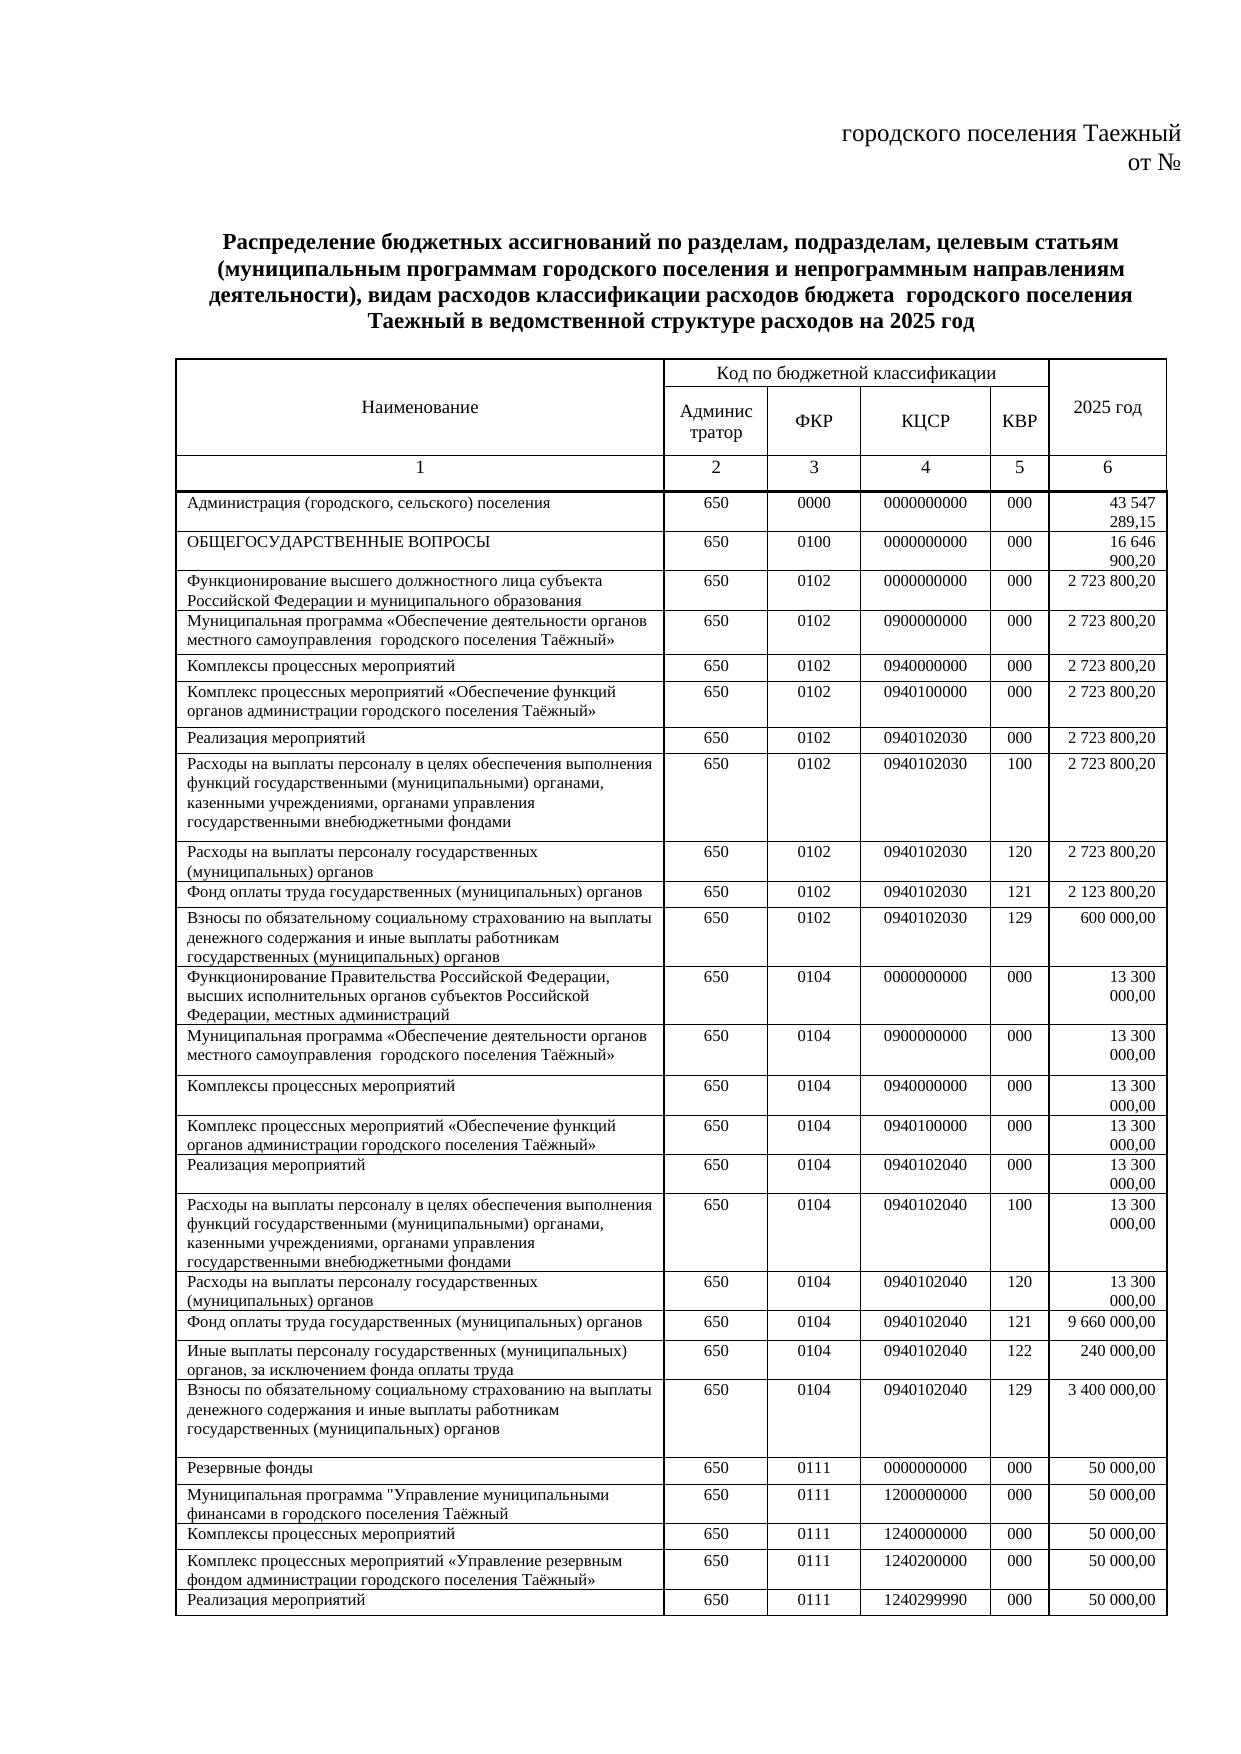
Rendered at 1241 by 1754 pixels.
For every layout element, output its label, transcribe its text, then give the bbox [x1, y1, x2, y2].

table_cell 2 723 800,20 [1050, 754, 1166, 841]
table_cell 120 [991, 842, 1048, 881]
table_cell Муниципальная программа «Обеспечение деятельности органов местного самоуправления городского поселения Таёжный» [177, 611, 663, 654]
table_cell Взносы по обязательному социальному страхованию на выплаты денежного содержания и иные выплаты работникам государственных (муниципальных) органов [177, 908, 663, 966]
table_cell ОБЩЕГОСУДАРСТВЕННЫЕ ВОПРОСЫ [177, 532, 663, 570]
table_cell 000 [991, 655, 1048, 681]
table_cell 0102 [768, 754, 860, 841]
table_cell 650 [665, 611, 767, 654]
table_cell 000 [991, 1025, 1048, 1075]
table_cell 0111 [768, 1550, 860, 1589]
table_cell 3 [768, 456, 860, 490]
table_cell 0940000000 [861, 655, 990, 681]
table_cell Реализация мероприятий [177, 1590, 663, 1615]
table_cell 000 [991, 1458, 1048, 1483]
table_cell 120 [991, 1272, 1048, 1310]
table_cell 0104 [768, 1116, 860, 1154]
table_cell 3 400 000,00 [1050, 1380, 1166, 1457]
table_cell 6 [1050, 456, 1166, 490]
table_cell Фонд оплаты труда государственных (муниципальных) органов [177, 882, 663, 907]
table_cell Реализация мероприятий [177, 1155, 663, 1193]
table_cell 650 [665, 1155, 767, 1193]
table_cell Функционирование Правительства Российской Федерации, высших исполнительных органов субъектов Российской Федерации, местных администраций [177, 967, 663, 1024]
table_cell 0940102040 [861, 1194, 990, 1271]
table_cell 100 [991, 754, 1048, 841]
text от № [177, 147, 1181, 176]
table_cell 0104 [768, 967, 860, 1024]
table_cell 2 [665, 456, 767, 490]
table_cell 121 [991, 1311, 1048, 1340]
table_cell 2 723 800,20 [1050, 682, 1166, 727]
table_cell 13 300 000,00 [1050, 1076, 1166, 1114]
table_cell 000 [991, 1116, 1048, 1154]
table_cell Муниципальная программа "Управление муниципальными финансами в городского поселения Таёжный [177, 1485, 663, 1523]
table_cell 240 000,00 [1050, 1341, 1166, 1379]
table_cell 0104 [768, 1380, 860, 1457]
table_cell 1240200000 [861, 1550, 990, 1589]
table_cell 13 300 000,00 [1050, 1194, 1166, 1271]
table_cell 650 [665, 532, 767, 570]
table_cell 13 300 000,00 [1050, 1155, 1166, 1193]
table_cell Комплексы процессных мероприятий [177, 655, 663, 681]
table_cell 650 [665, 655, 767, 681]
table_cell 0102 [768, 611, 860, 654]
table_cell Код по бюджетной классификации [665, 360, 1048, 386]
table_cell 0940102040 [861, 1311, 990, 1340]
table_cell 121 [991, 882, 1048, 907]
table_cell 2025 год [1050, 360, 1166, 454]
table_cell 650 [665, 682, 767, 727]
table_cell 0104 [768, 1272, 860, 1310]
table_cell 2 723 800,20 [1050, 842, 1166, 881]
table_cell 2 723 800,20 [1050, 571, 1166, 609]
table_cell 0000000000 [861, 571, 990, 609]
table_cell 0102 [768, 842, 860, 881]
table_cell Фонд оплаты труда государственных (муниципальных) органов [177, 1311, 663, 1340]
table_cell 000 [991, 1485, 1048, 1523]
table_cell 50 000,00 [1050, 1485, 1166, 1523]
table_cell 0940102040 [861, 1341, 990, 1379]
table_cell 000 [991, 1155, 1048, 1193]
table_cell Администрация (городского, сельского) поселения [177, 493, 663, 531]
table_cell 0102 [768, 655, 860, 681]
table_cell 650 [665, 728, 767, 753]
table_cell 5 [991, 456, 1048, 490]
table_cell Комплекс процессных мероприятий «Обеспечение функций органов администрации городского поселения Таёжный» [177, 1116, 663, 1154]
table_cell 0000 [768, 493, 860, 531]
table_cell 0940102030 [861, 842, 990, 881]
table_cell 000 [991, 1590, 1048, 1615]
table_cell 0102 [768, 682, 860, 727]
table_cell Расходы на выплаты персоналу государственных (муниципальных) органов [177, 1272, 663, 1310]
table_cell 50 000,00 [1050, 1590, 1166, 1615]
table_cell 000 [991, 1550, 1048, 1589]
table_cell 0102 [768, 728, 860, 753]
table_cell 129 [991, 908, 1048, 966]
table_cell КЦСР [861, 387, 990, 454]
table_cell 650 [665, 908, 767, 966]
table_cell 000 [991, 967, 1048, 1024]
table_cell Резервные фонды [177, 1458, 663, 1483]
table_cell Комплексы процессных мероприятий [177, 1076, 663, 1114]
table_cell 2 723 800,20 [1050, 728, 1166, 753]
table_cell 0104 [768, 1341, 860, 1379]
table_cell 122 [991, 1341, 1048, 1379]
table_cell 0104 [768, 1076, 860, 1114]
table_cell 1 [177, 456, 663, 490]
table_cell 0940102040 [861, 1272, 990, 1310]
table_cell 650 [665, 1194, 767, 1271]
table_cell 650 [665, 1524, 767, 1549]
table_cell 0111 [768, 1485, 860, 1523]
table_cell 650 [665, 571, 767, 609]
table_cell 000 [991, 682, 1048, 727]
table_cell 650 [665, 1380, 767, 1457]
table_cell 650 [665, 1550, 767, 1589]
table_cell Муниципальная программа «Обеспечение деятельности органов местного самоуправления городского поселения Таёжный» [177, 1025, 663, 1075]
table_cell Комплекс процессных мероприятий «Управление резервным фондом администрации городского поселения Таёжный» [177, 1550, 663, 1589]
table_cell 2 723 800,20 [1050, 655, 1166, 681]
table_cell 43 547 289,15 [1050, 493, 1166, 531]
table_cell 650 [665, 1272, 767, 1310]
table_cell 0000000000 [861, 967, 990, 1024]
table_cell 16 646 900,20 [1050, 532, 1166, 570]
table_cell 0900000000 [861, 1025, 990, 1075]
table_cell 0104 [768, 1311, 860, 1340]
table_cell 0940102040 [861, 1380, 990, 1457]
table_cell 0940102030 [861, 754, 990, 841]
table_cell 0940100000 [861, 682, 990, 727]
table_cell 0900000000 [861, 611, 990, 654]
table_cell 650 [665, 1485, 767, 1523]
table_cell 1240000000 [861, 1524, 990, 1549]
table_cell КВР [991, 387, 1048, 454]
table_cell 1200000000 [861, 1485, 990, 1523]
table_cell 0000000000 [861, 1458, 990, 1483]
table_cell 50 000,00 [1050, 1524, 1166, 1549]
table_cell 650 [665, 1311, 767, 1340]
table_cell 13 300 000,00 [1050, 1025, 1166, 1075]
table_cell 0102 [768, 908, 860, 966]
table_cell 0940102030 [861, 882, 990, 907]
table_cell 650 [665, 754, 767, 841]
table_cell 000 [991, 493, 1048, 531]
table_cell 100 [991, 1194, 1048, 1271]
table_cell 000 [991, 571, 1048, 609]
table_cell 650 [665, 882, 767, 907]
table_cell Администратор [665, 387, 767, 454]
table_cell 4 [861, 456, 990, 490]
table_cell 0102 [768, 571, 860, 609]
table_cell 1240299990 [861, 1590, 990, 1615]
table_cell 000 [991, 532, 1048, 570]
table_cell 0111 [768, 1590, 860, 1615]
table_cell 9 660 000,00 [1050, 1311, 1166, 1340]
table_cell 0104 [768, 1194, 860, 1271]
table_cell 000 [991, 728, 1048, 753]
table_cell 650 [665, 1458, 767, 1483]
table_cell Иные выплаты персоналу государственных (муниципальных) органов, за исключением фонда оплаты труда [177, 1341, 663, 1379]
table_cell Расходы на выплаты персоналу в целях обеспечения выполнения функций государственными (муниципальными) органами, казенными учреждениями, органами управления государственными внебюджетными фондами [177, 1194, 663, 1271]
table_cell ФКР [768, 387, 860, 454]
table_cell 0102 [768, 882, 860, 907]
table_cell Реализация мероприятий [177, 728, 663, 753]
table_cell 000 [991, 1076, 1048, 1114]
table_cell 0000000000 [861, 493, 990, 531]
table_cell 600 000,00 [1050, 908, 1166, 966]
table_cell Расходы на выплаты персоналу в целях обеспечения выполнения функций государственными (муниципальными) органами, казенными учреждениями, органами управления государственными внебюджетными фондами [177, 754, 663, 841]
table_cell 0111 [768, 1524, 860, 1549]
table_cell 0940000000 [861, 1076, 990, 1114]
table_cell 13 300 000,00 [1050, 1116, 1166, 1154]
table_cell Наименование [177, 360, 663, 454]
table_cell 650 [665, 1590, 767, 1615]
table_cell Комплекс процессных мероприятий «Обеспечение функций органов администрации городского поселения Таёжный» [177, 682, 663, 727]
table_cell 650 [665, 493, 767, 531]
table_cell 650 [665, 1076, 767, 1114]
table_header Распределение бюджетных ассигнований по разделам, подразделам, целевым статьям (муниципальным программам городского поселения и непрограммным направлениям деятельности), видам расходов классификации расходов бюджета городского поселения Таежный в ведомственной структуре расходов на 2025 год [176, 204, 1167, 357]
table_cell Функционирование высшего должностного лица субъекта Российской Федерации и муниципального образования [177, 571, 663, 609]
table_cell 0104 [768, 1155, 860, 1193]
table_cell 000 [991, 611, 1048, 654]
table_cell 650 [665, 967, 767, 1024]
table_cell 650 [665, 842, 767, 881]
table_cell 0111 [768, 1458, 860, 1483]
table_cell 50 000,00 [1050, 1458, 1166, 1483]
table_cell 0940102030 [861, 728, 990, 753]
table_cell 0100 [768, 532, 860, 570]
table_cell 50 000,00 [1050, 1550, 1166, 1589]
table_cell Расходы на выплаты персоналу государственных (муниципальных) органов [177, 842, 663, 881]
table_cell 0940102040 [861, 1155, 990, 1193]
table_cell 650 [665, 1341, 767, 1379]
table_cell 2 723 800,20 [1050, 611, 1166, 654]
table_cell 0940102030 [861, 908, 990, 966]
table_cell Комплексы процессных мероприятий [177, 1524, 663, 1549]
text городского поселения Таежный [177, 118, 1181, 147]
table_cell 13 300 000,00 [1050, 967, 1166, 1024]
table_cell 129 [991, 1380, 1048, 1457]
table_cell 0000000000 [861, 532, 990, 570]
table_cell 0940100000 [861, 1116, 990, 1154]
table_cell Взносы по обязательному социальному страхованию на выплаты денежного содержания и иные выплаты работникам государственных (муниципальных) органов [177, 1380, 663, 1457]
table_cell 13 300 000,00 [1050, 1272, 1166, 1310]
table_cell 2 123 800,20 [1050, 882, 1166, 907]
table_cell 0104 [768, 1025, 860, 1075]
table_cell 000 [991, 1524, 1048, 1549]
table_cell 650 [665, 1116, 767, 1154]
table_cell 650 [665, 1025, 767, 1075]
